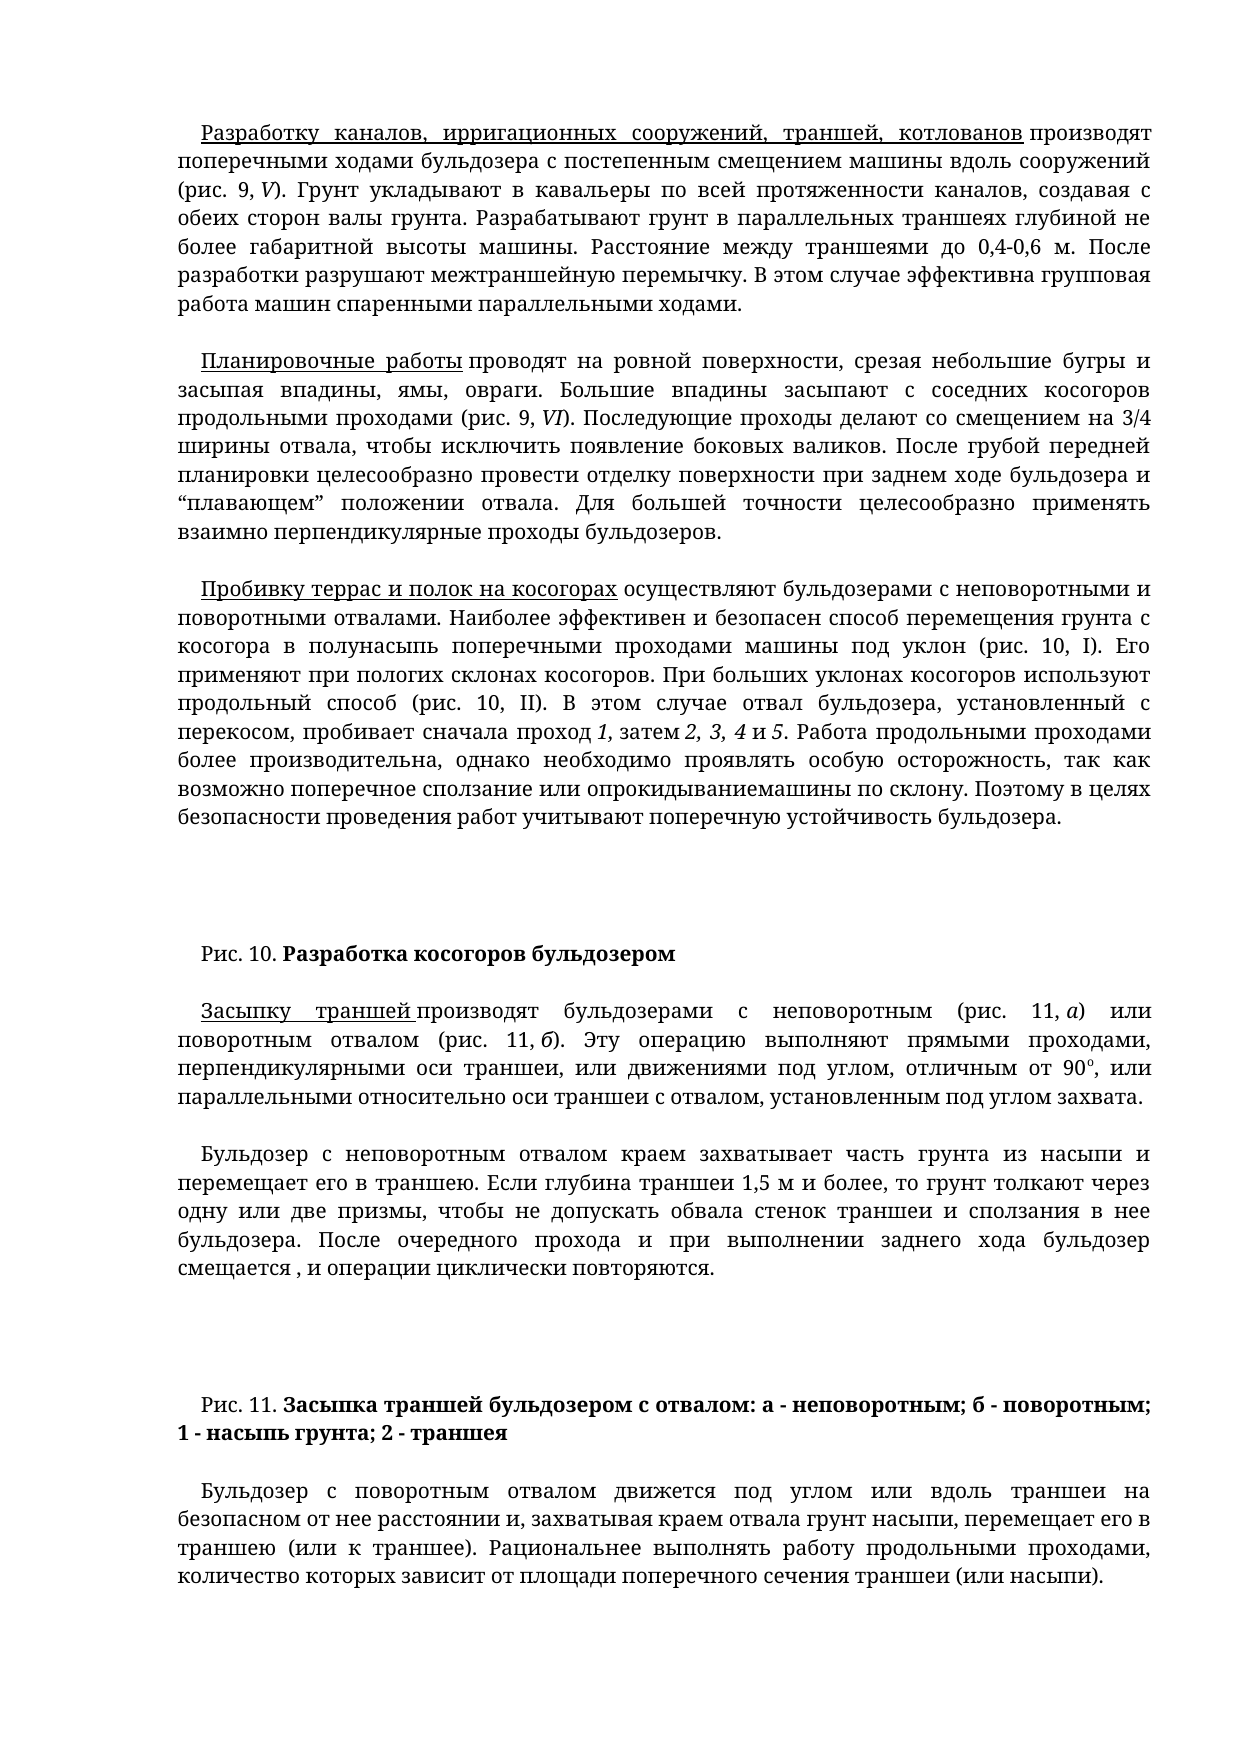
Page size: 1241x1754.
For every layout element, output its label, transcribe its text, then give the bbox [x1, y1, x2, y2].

text Планировочные работы проводят на ровной поверхности, срезая небольшие бугры и засыпая впадины, ямы, овраги. Большие впадины засыпают с соседних косогоров продольными проходами (рис. 9, VI). Последующие проходы делают со смещением на 3/4 ширины отвала, чтобы исключить появление боковых валиков. После грубой передней планировки целесообразно провести отделку поверхности при заднем ходе бульдозера и “плавающем” положении отвала. Для большей точности целесообразно применять взаимно перпендикулярные проходы бульдозеров. [177, 346, 1152, 545]
text Рис. 10. Разработка косогоров бульдозером [177, 939, 1152, 967]
text Бульдозер с неповоротным отвалом краем захватывает часть грунта из насыпи и перемещает его в траншею. Если глубина траншеи 1,5 м и более, то грунт толкают через одну или две призмы, чтобы не допускать обвала стенок траншеи и сползания в нее бульдозера. После очередного прохода и при выполнении заднего хода бульдозер смещается , и операции циклически повторяются. [177, 1139, 1152, 1282]
text Засыпку траншей производят бульдозерами с неповоротным (рис. 11, а) или поворотным отвалом (рис. 11, б). Эту операцию выполняют прямыми проходами, перпендикулярными оси траншеи, или движениями под углом, отличным от 90o, или параллельными относительно оси траншеи с отвалом, установленным под углом захвата. [177, 997, 1152, 1110]
text Бульдозер с поворотным отвалом движется под углом или вдоль траншеи на безопасном от нее расстоянии и, захватывая краем отвала грунт насыпи, перемещает его в траншею (или к траншее). Рациональнее выполнять работу продольными проходами, количество которых зависит от площади поперечного сечения траншеи (или насыпи). [177, 1476, 1152, 1590]
text Пробивку террас и полок на косогорах осуществляют бульдозерами с неповоротными и поворотными отвалами. Наиболее эффективен и безопасен способ перемещения грунта с косогора в полунасыпь поперечными проходами машины под уклон (рис. 10, I). Его применяют при пологих склонах косогоров. При больших уклонах косогоров используют продольный способ (рис. 10, II). В этом случае отвал бульдозера, установленный с перекосом, пробивает сначала проход 1, затем 2, 3, 4 и 5. Работа продольными проходами более производительна, однако необходимо проявлять особую осторожность, так как возможно поперечное сползание или опрокидываниемашины по склону. Поэтому в целях безопасности проведения работ учитывают поперечную устойчивость бульдозера. [177, 574, 1152, 831]
text Разработку каналов, ирригационных сооружений, траншей, котлованов производят поперечными ходами бульдозера с постепенным смещением машины вдоль сооружений (рис. 9, V). Грунт укладывают в кавальеры по всей протяженности каналов, создавая с обеих сторон валы грунта. Разрабатывают грунт в параллельных траншеях глубиной не более габаритной высоты машины. Расстояние между траншеями до 0,4-0,6 м. После разработки разрушают межтраншейную перемычку. В этом случае эффективна групповая работа машин спаренными параллельными ходами. [177, 118, 1152, 317]
text Рис. 11. Засыпка траншей бульдозером с отвалом: а - неповоротным; б - поворотным; 1 - насыпь грунта; 2 - траншея [177, 1390, 1152, 1447]
